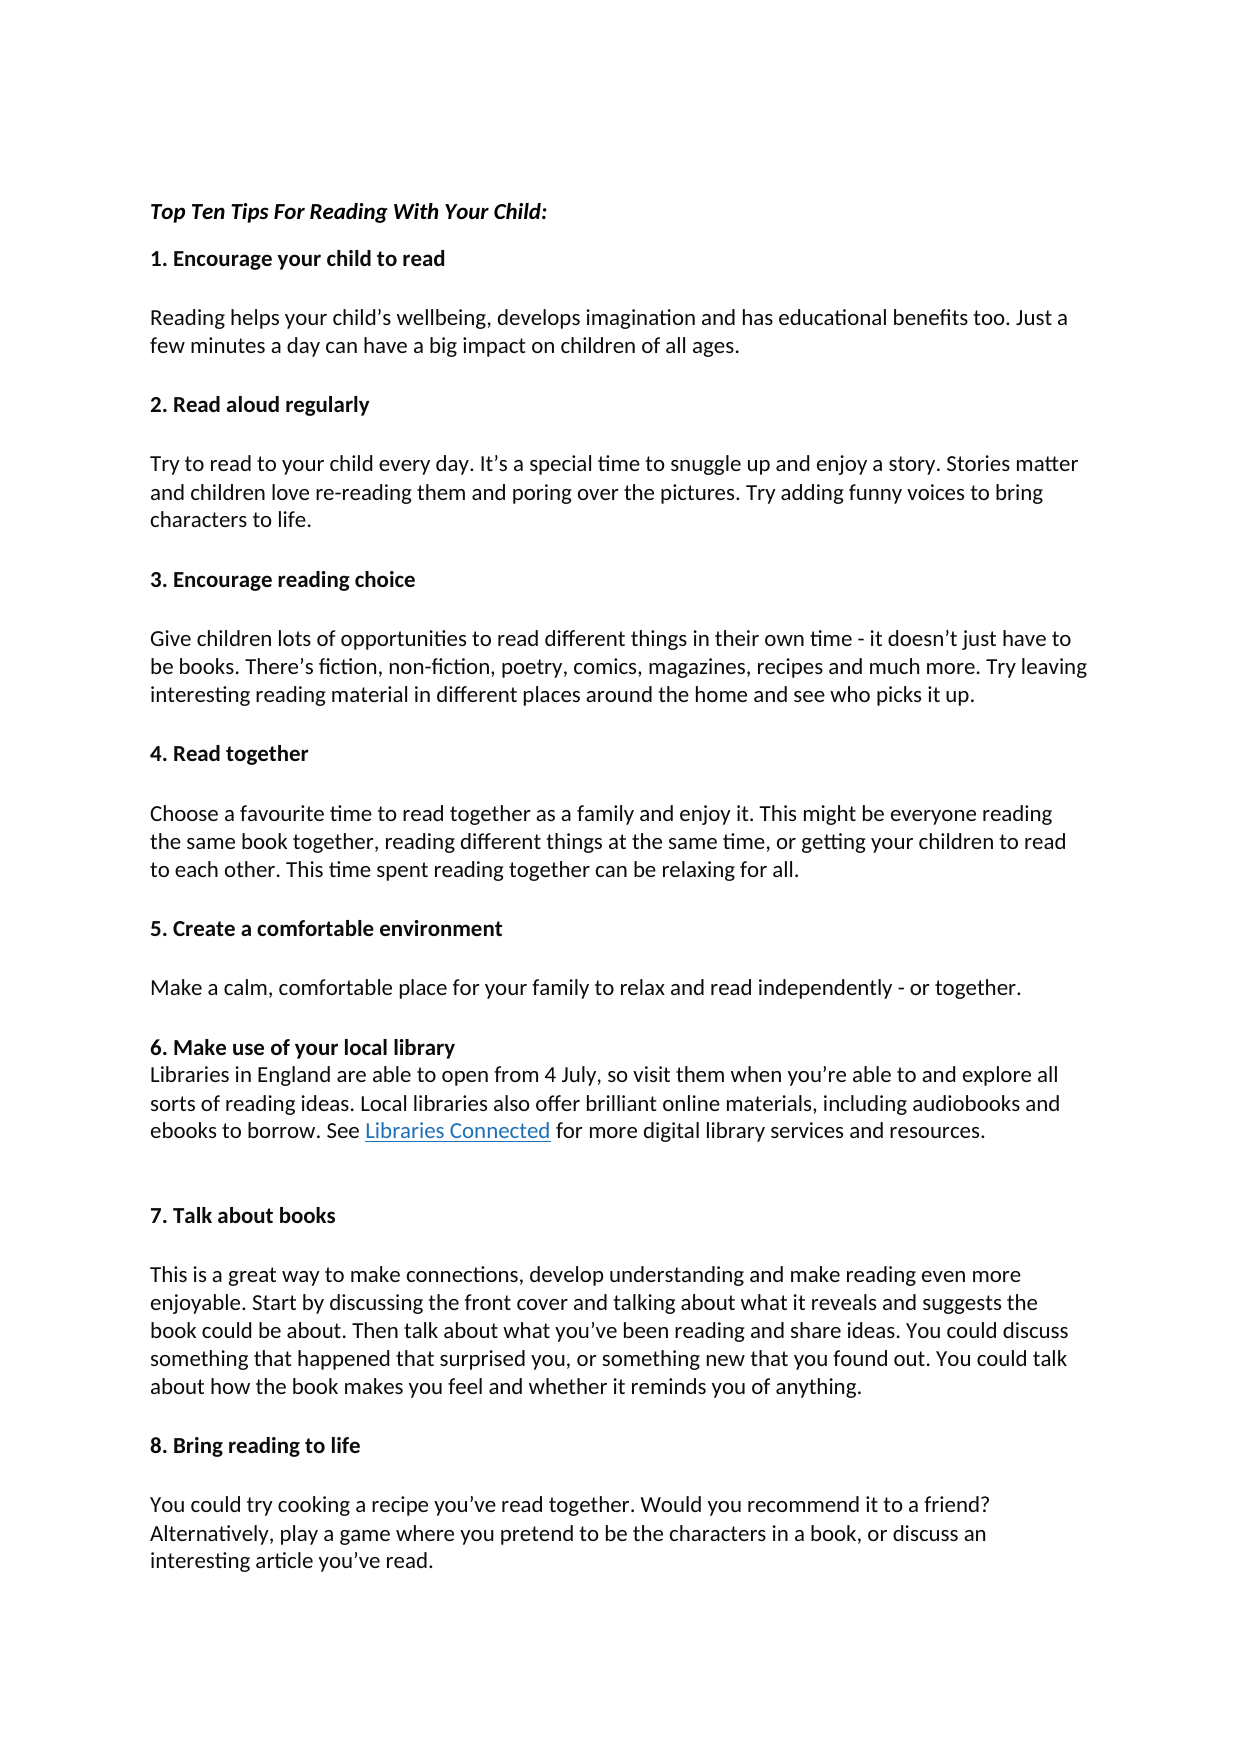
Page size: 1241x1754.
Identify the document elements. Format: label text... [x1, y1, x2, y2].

text Top Ten Tips For Reading With Your Child: [150, 197, 1090, 225]
text 4. Read together [150, 739, 1090, 767]
text 7. Talk about books [150, 1201, 1090, 1229]
text 5. Create a comfortable environment [150, 914, 1090, 942]
text This is a great way to make connections, develop understanding and make reading even more enjoyable. Start by discussing the front cover and talking about what it reveals and suggests the book could be about. Then talk about what you’ve been reading and share ideas. You could discuss something that happened that surprised you, or something new that you found out. You could talk about how the book makes you feel and whether it reminds you of anything. [150, 1260, 1090, 1400]
text 1. Encourage your child to read [150, 244, 1090, 272]
text You could try cooking a recipe you’ve read together. Would you recommend it to a friend? Alternatively, play a game where you pretend to be the characters in a book, or discuss an interesting article you’ve read. [150, 1491, 1090, 1575]
text Try to read to your child every day. It’s a special time to snuggle up and enjoy a story. Stories matter and children love re-reading them and poring over the pictures. Try adding funny voices to bring characters to life. [150, 449, 1090, 534]
text 2. Read aloud regularly [150, 390, 1090, 418]
text Give children lots of opportunities to read different things in their own time - it doesn’t just have to be books. There’s fiction, non-fiction, poetry, comics, magazines, recipes and much more. Try leaving interesting reading material in different places around the home and see who picks it up. [150, 624, 1090, 708]
text 6. Make use of your local library [150, 1033, 1090, 1061]
text Make a calm, comfortable place for your family to relax and read independently - or together. [150, 973, 1090, 1001]
text Libraries in England are able to open from 4 July, so visit them when you’re able to and explore all sorts of reading ideas. Local libraries also offer brilliant online materials, including audiobooks and ebooks to borrow. See Libraries Connected for more digital library services and resources. [150, 1061, 1090, 1145]
text 3. Encourage reading choice [150, 565, 1090, 593]
text Reading helps your child’s wellbeing, develops imagination and has educational benefits too. Just a few minutes a day can have a big impact on children of all ages. [150, 303, 1090, 359]
text 8. Bring reading to life [150, 1431, 1090, 1459]
text Choose a favourite time to read together as a family and enjoy it. This might be everyone reading the same book together, reading different things at the same time, or getting your children to read to each other. This time spent reading together can be relaxing for all. [150, 799, 1090, 883]
